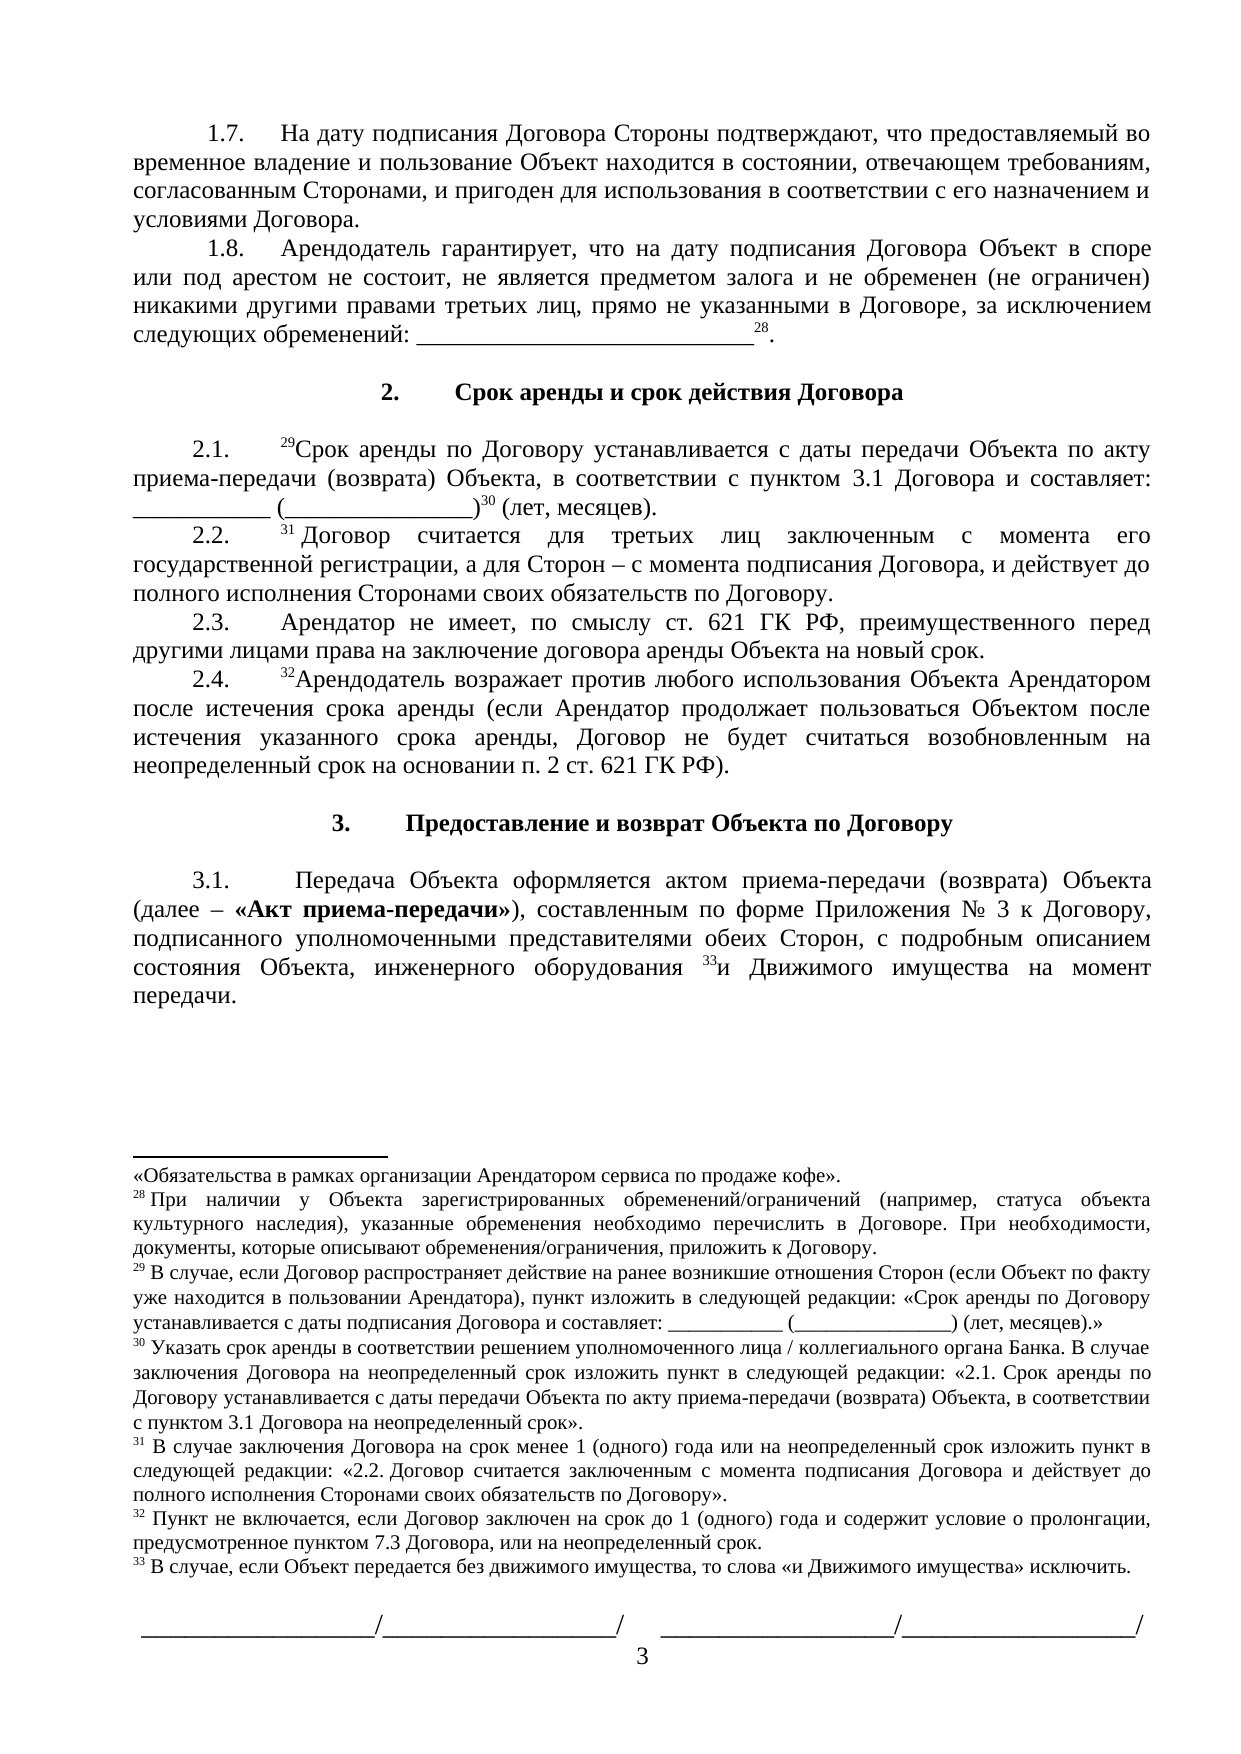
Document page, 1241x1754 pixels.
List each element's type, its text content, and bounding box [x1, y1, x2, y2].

list Договор считается для третьих лиц заключенным с момента его государственной регистрации, а для Сторон – с момента подписания Договора, и действует до полного исполнения Сторонами своих обязательств по Договору. [133, 521, 1152, 607]
list На дату подписания Договора Стороны подтверждают, что предоставляемый во временное владение и пользование Объект находится в состоянии, отвечающем требованиям, согласованным Сторонами, и пригоден для использования в соответствии с его назначением и условиями Договора. [133, 118, 1152, 233]
list Арендодатель возражает против любого использования Объекта Арендатором после истечения срока аренды (если Арендатор продолжает пользоваться Объектом после истечения указанного срока аренды, Договор не будет считаться возобновленным на неопределенный срок на основании п. 2 ст. 621 ГК РФ). [133, 664, 1152, 779]
list Срок аренды по Договору устанавливается с даты передачи Объекта по акту приема-передачи (возврата) Объекта, в соответствии с пунктом 3.1 Договора и составляет: ___________ (_______________) (лет, месяцев). [133, 434, 1152, 521]
list Передача Объекта оформляется актом приема-передачи (возврата) Объекта (далее – «Акт приема-передачи»), составленным по форме Приложения № 3 к Договору, подписанного уполномоченными представителями обеих Сторон, с подробным описанием состояния Объекта, инженерного оборудования и Движимого имущества на момент передачи. [133, 866, 1152, 1009]
list Арендатор не имеет, по смыслу ст. 621 ГК РФ, преимущественного перед другими лицами права на заключение договора аренды Объекта на новый срок. [133, 607, 1152, 664]
list Срок аренды и срок действия Договора [133, 377, 1152, 406]
list Арендодатель гарантирует, что на дату подписания Договора Объект в споре или под арестом не состоит, не является предметом залога и не обременен (не ограничен) никакими другими правами третьих лиц, прямо не указанными в Договоре, за исключением следующих обременений: ___________________________. [133, 233, 1152, 348]
list Предоставление и возврат Объекта по Договору [133, 808, 1152, 837]
